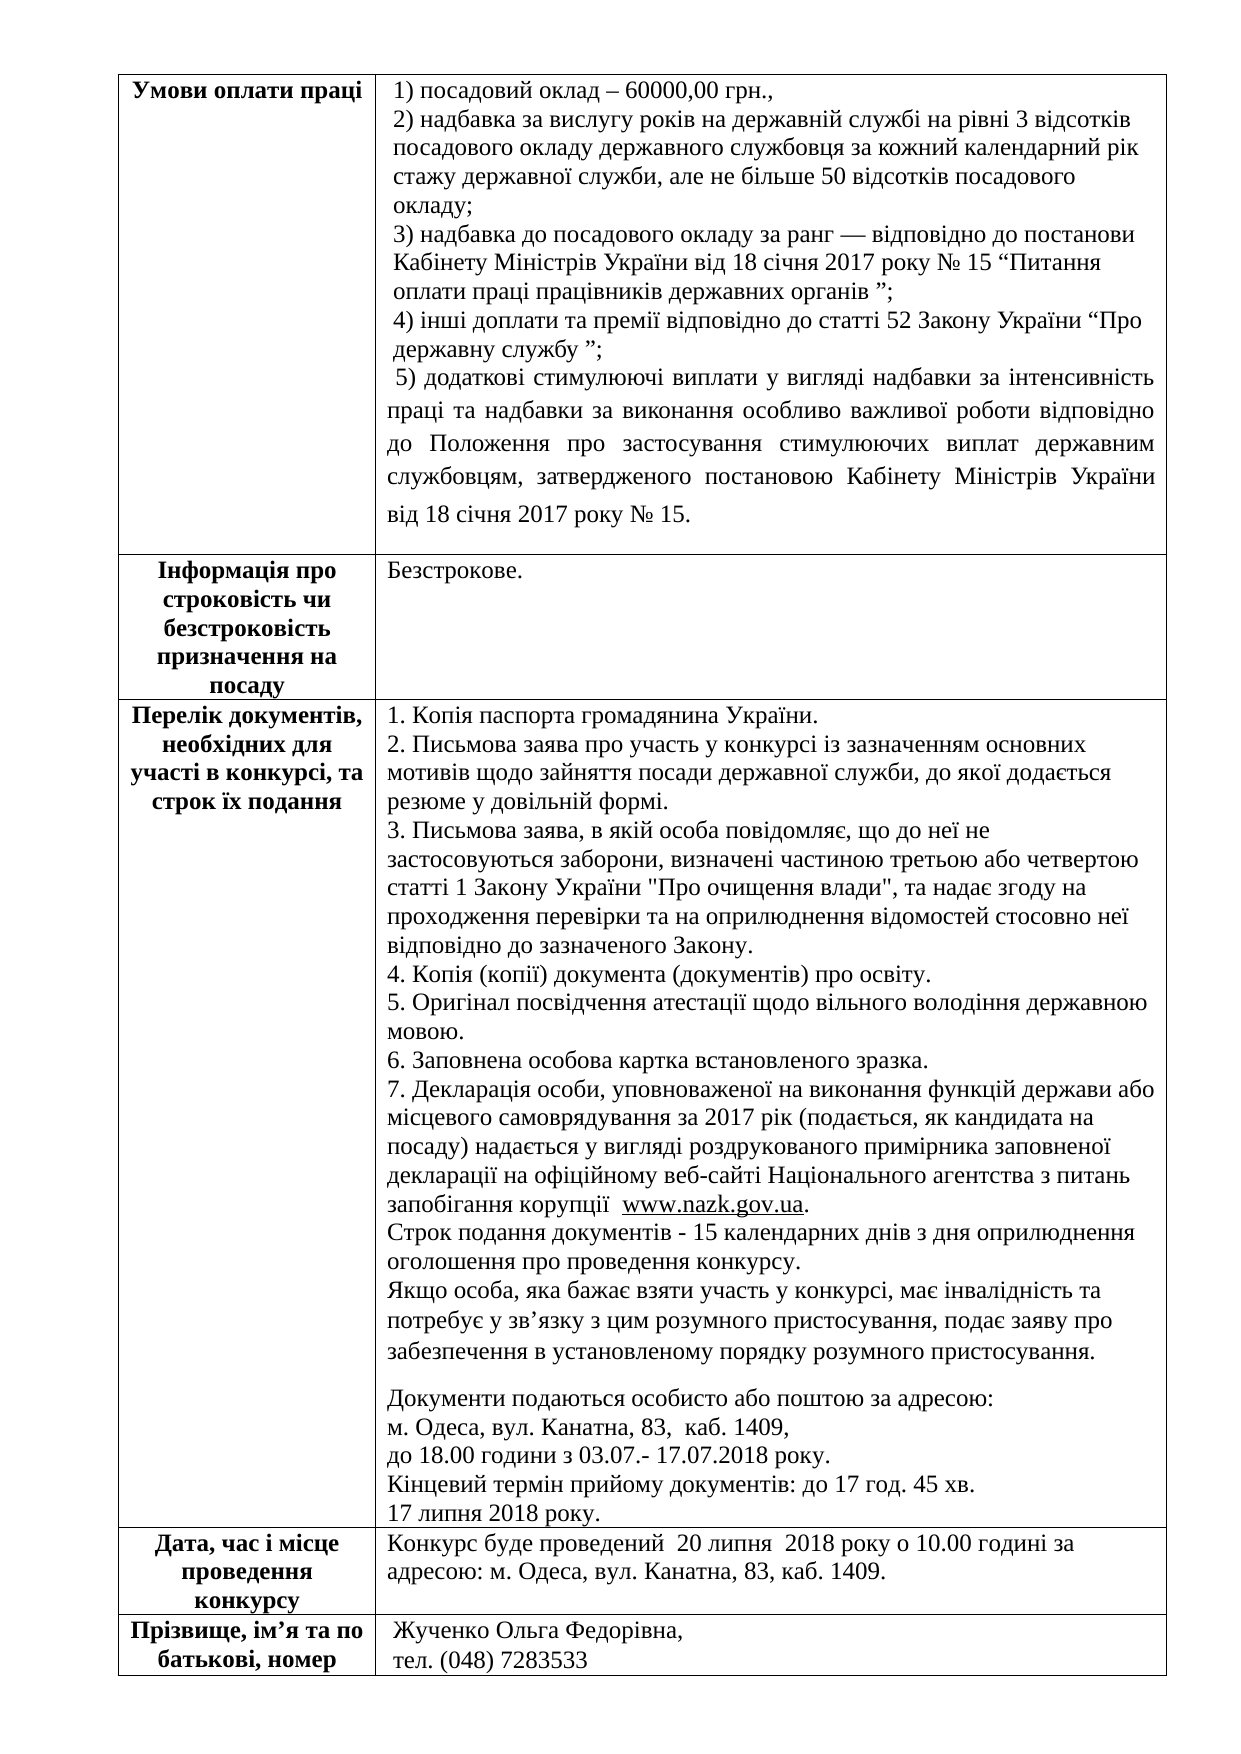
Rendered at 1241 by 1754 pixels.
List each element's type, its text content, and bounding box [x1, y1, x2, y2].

table_cell Безстрокове. [376, 555, 1166, 699]
table_cell Дата, час і місце проведення конкурсу [119, 1528, 375, 1614]
table_cell 1. Копія паспорта громадянина України. 2. Письмова заява про участь у конкурсі із зазначенням основних мотивів щодо зайняття посади державної служби, до якої додається резюме у довільній формі. 3. Письмова заява, в якій особа повідомляє, що до неї не застосовуються заборони, визначені частиною третьою або четвертою статті 1 Закону України "Про очищення влади", та надає згоду на проходження перевірки та на оприлюднення відомостей стосовно неї відповідно до зазначеного Закону. 4. Копія (копії) документа (документів) про освіту. 5. Оригінал посвідчення атестації щодо вільного володіння державною мовою. 6. Заповнена особова картка встановленого зразка. 7. Декларація особи, уповноваженої на виконання функцій держави або місцевого самоврядування за 2017 рік (подається, як кандидата на посаду) надається у вигляді роздрукованого примірника заповненої декларації на офіційному веб-сайті Національного агентства з питань запобігання корупції www.nazk.gov.ua. Строк подання документів - 15 календарних днів з дня оприлюднення оголошення про проведення конкурсу. Якщо особа, яка бажає взяти участь у конкурсі, має інвалідність та потребує у зв’язку з цим розумного пристосування, подає заяву про забезпечення в установленому порядку розумного пристосування. Документи подаються особисто або поштою за адресою: м. Одеса, вул. Канатна, 83, каб. 1409, до 18.00 години з 03.07.- 17.07.2018 року. Кінцевий термін прийому документів: до 17 год. 45 хв. 17 липня 2018 року. [376, 700, 1166, 1527]
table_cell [376, 1615, 1166, 1675]
table_cell Перелік документів, необхідних для участі в конкурсі, та строк їх подання [119, 700, 375, 1527]
table_cell Умови оплати праці [119, 75, 375, 554]
table_cell Інформація про строковість чи безстроковість призначення на посаду [119, 555, 375, 699]
table_cell Конкурс буде проведений 20 липня 2018 року о 10.00 годині за адресою: м. Одеса, вул. Канатна, 83, каб. 1409. [376, 1528, 1166, 1614]
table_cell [119, 1615, 375, 1675]
table_cell 1) посадовий оклад – 60000,00 грн., 2) надбавка за вислугу років на державній службі на рівні 3 відсотків посадового окладу державного службовця за кожний календарний рік стажу державної служби, але не більше 50 відсотків посадового окладу; 3) надбавка до посадового окладу за ранг — відповідно до постанови Кабінету Міністрів України від 18 січня 2017 року № 15 “Питання оплати праці працівників державних органів ”; 4) інші доплати та премії відповідно до статті 52 Закону України “Про державну службу ”; 5) додаткові стимулюючі виплати у вигляді надбавки за інтенсивність праці та надбавки за виконання особливо важливої роботи відповідно до Положення про застосування стимулюючих виплат державним службовцям, затвердженого постановою Кабінету Міністрів України від 18 січня 2017 року № 15. [376, 75, 1166, 554]
